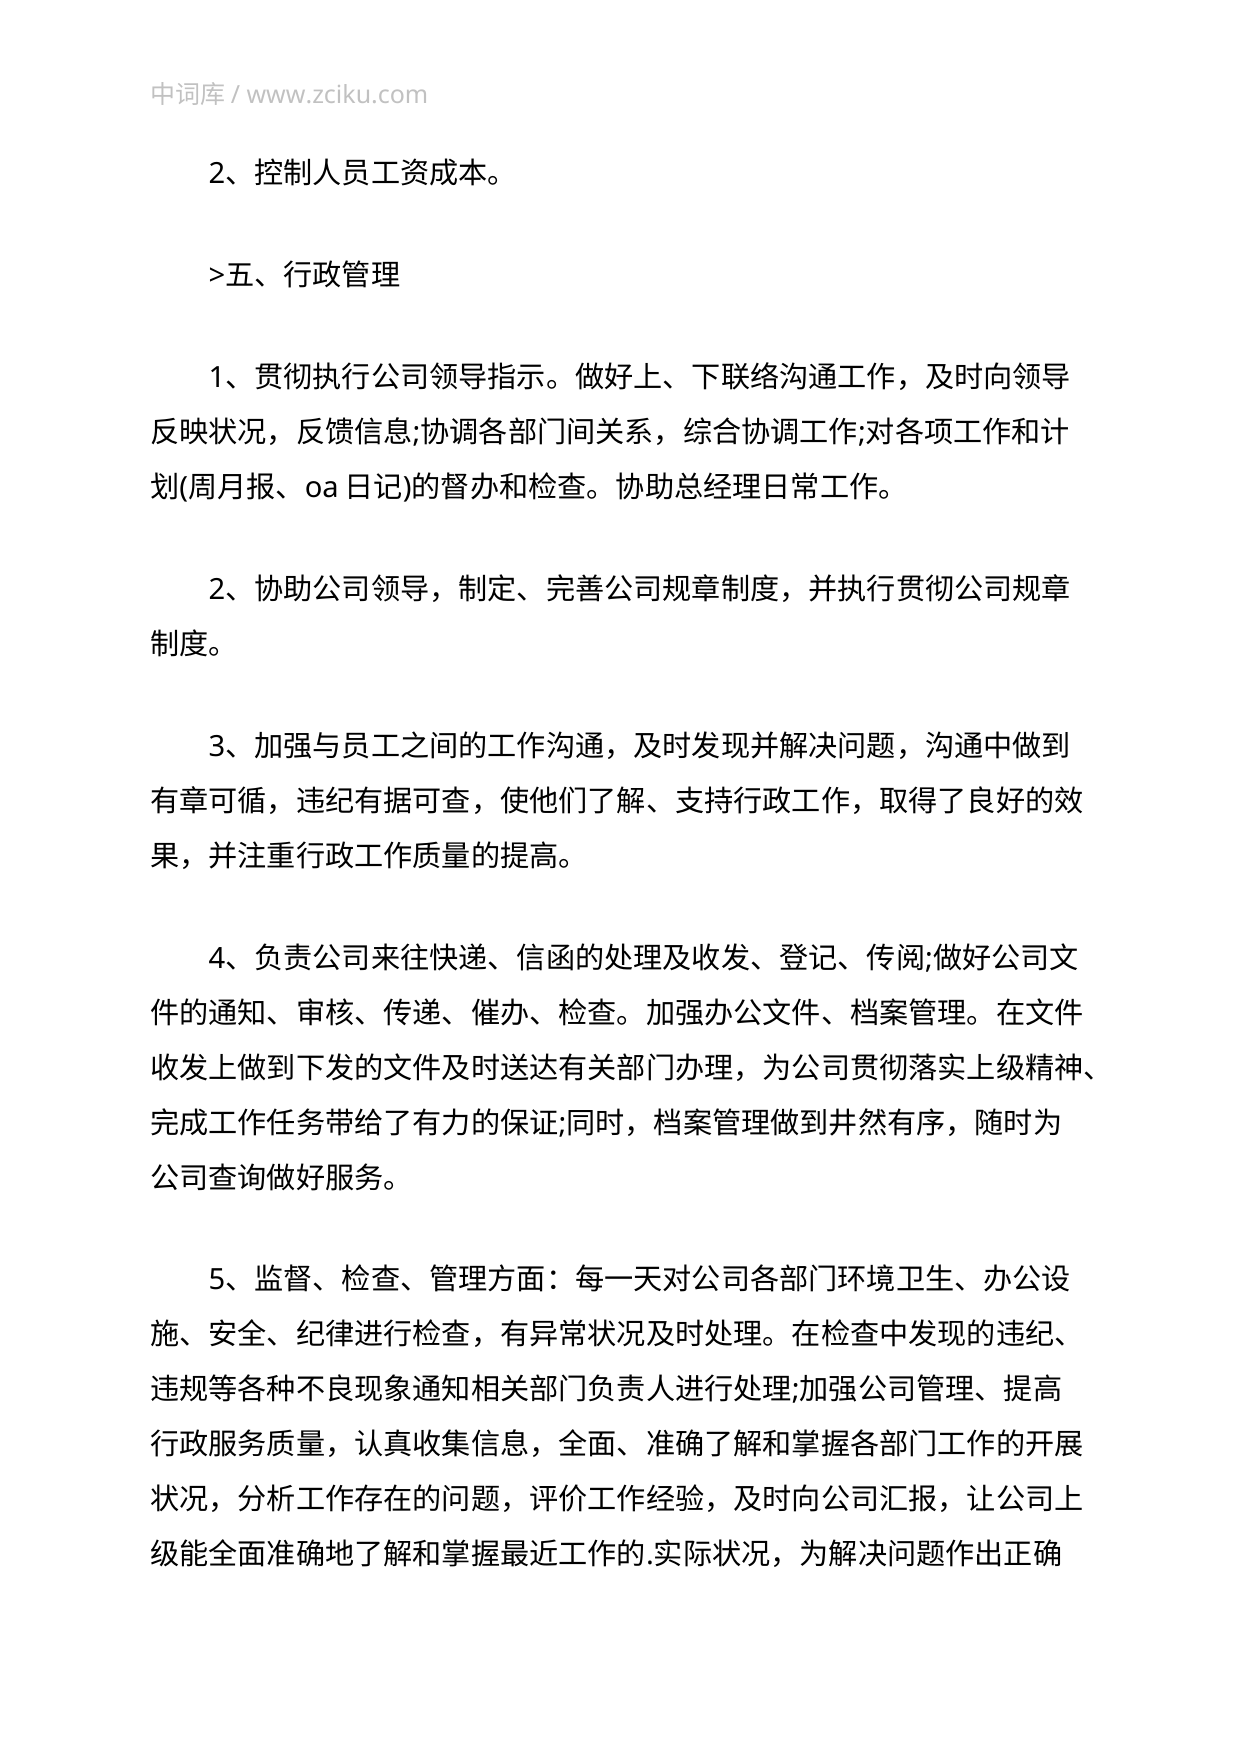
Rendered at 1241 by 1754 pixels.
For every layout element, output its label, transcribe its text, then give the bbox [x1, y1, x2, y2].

text 2、协助公司领导，制定、完善公司规章制度，并执行贯彻公司规章制度。 [150, 566, 1090, 663]
text 2、控制人员工资成本。 [150, 150, 1090, 192]
text 1、贯彻执行公司领导指示。做好上、下联络沟通工作，及时向领导反映状况，反馈信息;协调各部门间关系，综合协调工作;对各项工作和计划(周月报、oa日记)的督办和检查。协助总经理日常工作。 [150, 354, 1090, 506]
text 4、负责公司来往快递、信函的处理及收发、登记、传阅;做好公司文件的通知、审核、传递、催办、检查。加强办公文件、档案管理。在文件收发上做到下发的文件及时送达有关部门办理，为公司贯彻落实上级精神、完成工作任务带给了有力的保证;同时，档案管理做到井然有序，随时为公司查询做好服务。 [150, 934, 1090, 1196]
text 3、加强与员工之间的工作沟通，及时发现并解决问题，沟通中做到有章可循，违纪有据可查，使他们了解、支持行政工作，取得了良好的效果，并注重行政工作质量的提高。 [150, 723, 1090, 875]
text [150, 1256, 1090, 1573]
text >五、行政管理 [150, 252, 1090, 294]
